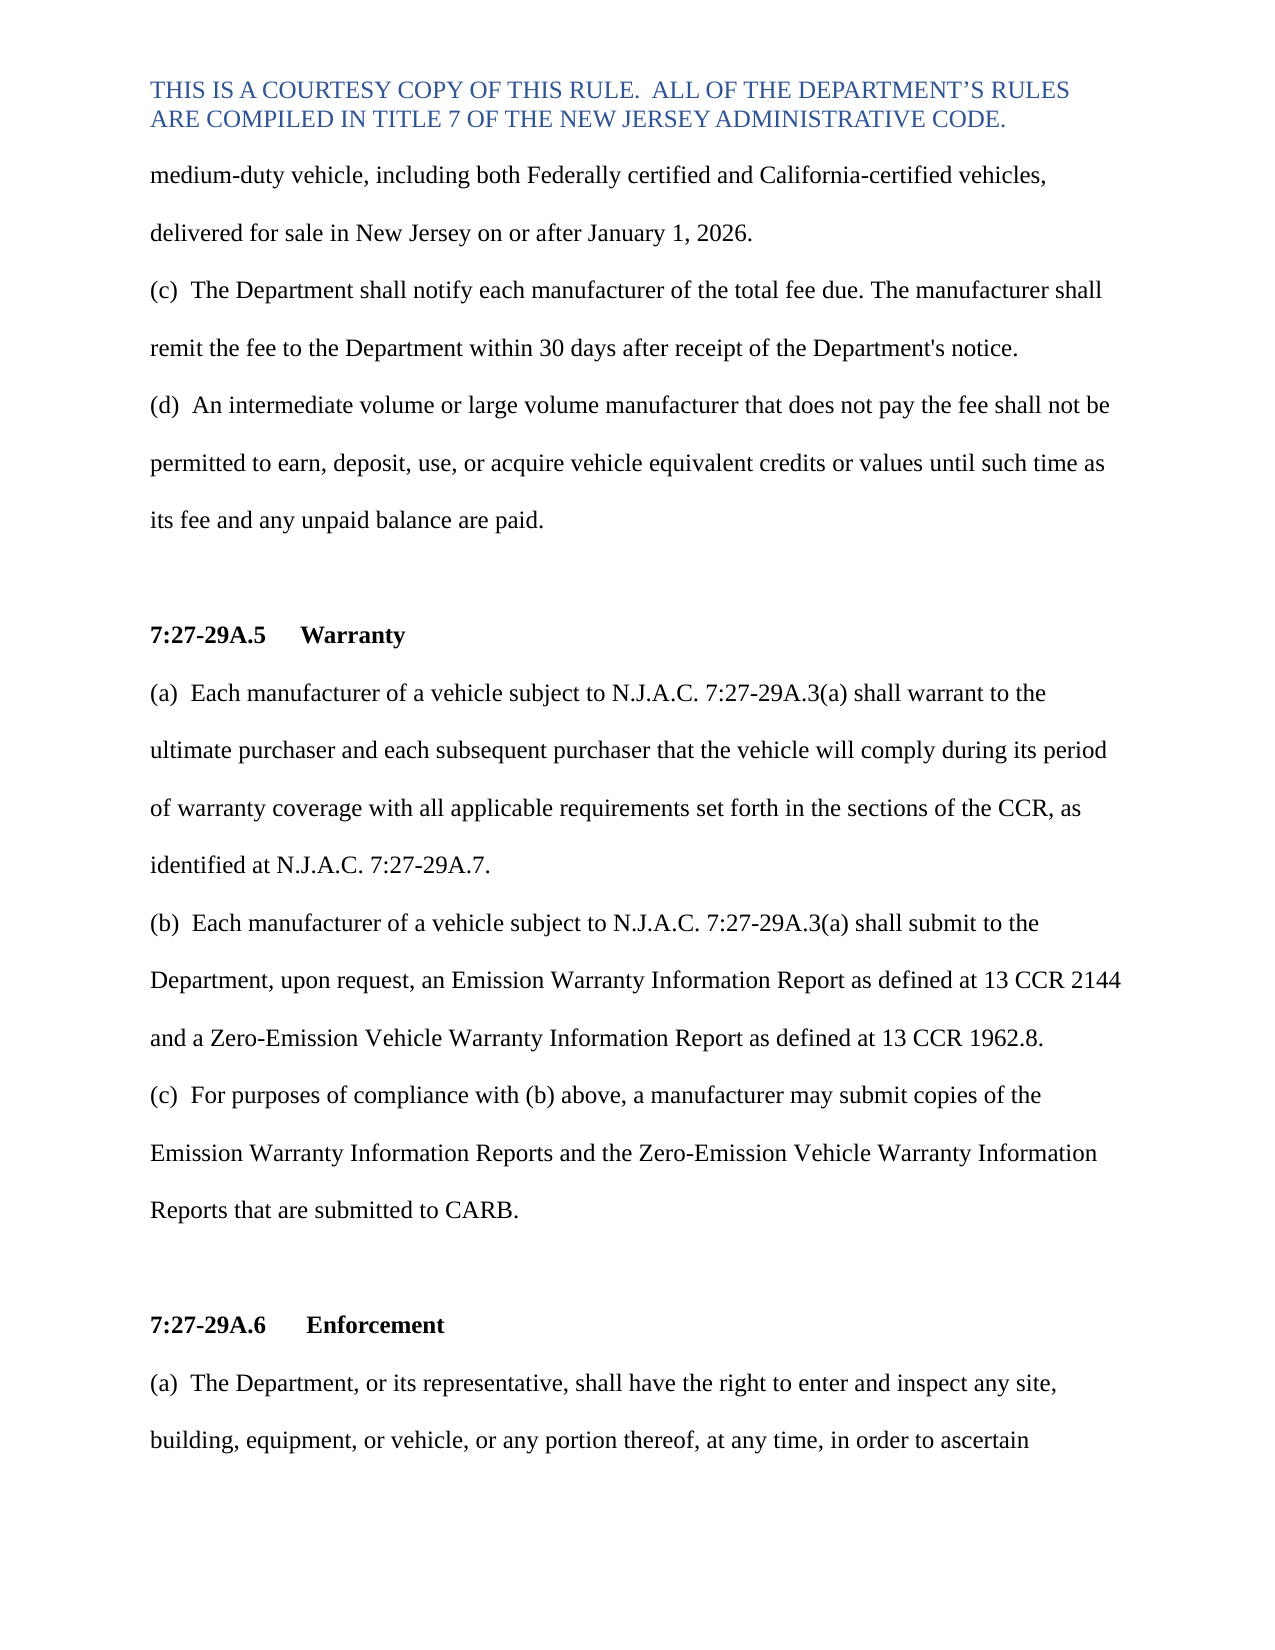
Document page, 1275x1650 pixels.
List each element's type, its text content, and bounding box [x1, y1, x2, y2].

text (d) An intermediate volume or large volume manufacturer that does not pay the fee shall not be permitted to earn, deposit, use, or acquire vehicle equivalent credits or values until such time as its fee and any unpaid balance are paid. [150, 391, 1125, 534]
subtitle 7:27-29A.5 Warranty [150, 621, 1125, 649]
text (c) The Department shall notify each manufacturer of the total fee due. The manufacturer shall remit the fee to the Department within 30 days after receipt of the Department's notice. [150, 276, 1125, 362]
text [150, 161, 1125, 247]
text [150, 1368, 1125, 1454]
text (a) Each manufacturer of a vehicle subject to N.J.A.C. 7:27-29A.3(a) shall warrant to the ultimate purchaser and each subsequent purchaser that the vehicle will comply during its period of warranty coverage with all applicable requirements set forth in the sections of the CCR, as identified at N.J.A.C. 7:27-29A.7. (b) Each manufacturer of a vehicle subject to N.J.A.C. 7:27-29A.3(a) shall submit to the Department, upon request, an Emission Warranty Information Report as defined at 13 CCR 2144 and a Zero-Emission Vehicle Warranty Information Report as defined at 13 CCR 1962.8. (c) For purposes of compliance with (b) above, a manufacturer may submit copies of the Emission Warranty Information Reports and the Zero-Emission Vehicle Warranty Information Reports that are submitted to CARB. [150, 678, 1125, 1224]
subtitle 7:27-29A.6 Enforcement [150, 1311, 1125, 1339]
